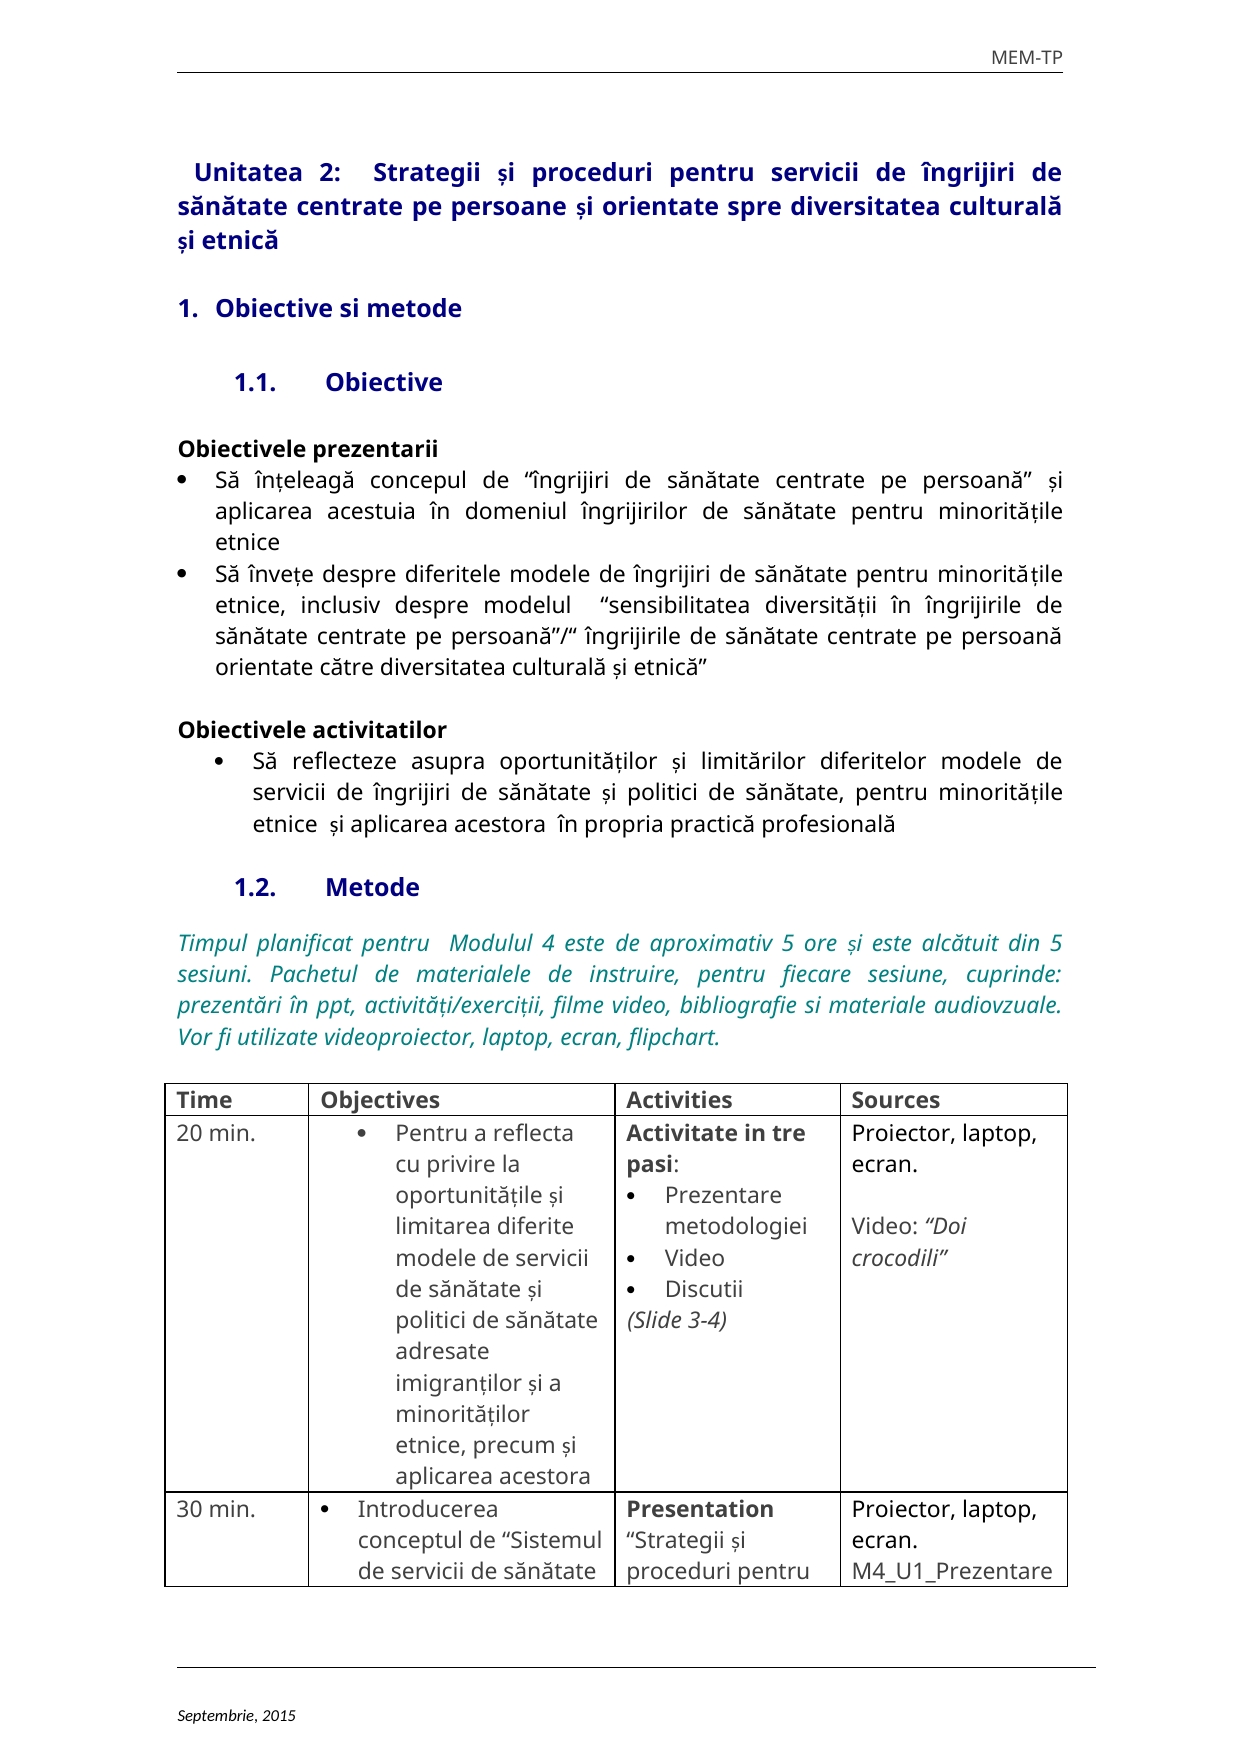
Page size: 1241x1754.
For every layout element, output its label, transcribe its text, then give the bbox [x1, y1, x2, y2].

table_header Time [166, 1084, 308, 1115]
text Obiectivele activitatilor [177, 714, 1063, 745]
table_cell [309, 1493, 614, 1586]
table_cell 30 min. [166, 1493, 308, 1586]
list Metode [233, 870, 1063, 904]
list Să învețe despre diferitele modele de îngrijiri de sănătate pentru minoritățile etnice, inclusiv despre modelul “sensibilitatea diversității în îngrijirile de sănătate centrate pe persoană”/“ îngrijirile de sănătate centrate pe persoană orientate către diversitatea culturală și etnică” [177, 558, 1063, 683]
list Obiective si metode [177, 291, 1063, 325]
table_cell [616, 1493, 840, 1586]
list Obiective [233, 364, 1063, 398]
text Unitatea 2: Strategii și proceduri pentru servicii de îngrijiri de sănătate centrate pe persoane și orientate spre diversitatea culturală și etnică [177, 154, 1063, 257]
text Obiectivele prezentarii [177, 433, 1063, 464]
table_cell Proiector, laptop, ecran. Video: “Doi crocodili” [841, 1116, 1067, 1491]
table_cell Activitate in tre pasi: Prezentare metodologiei Video Discutii (Slide 3-4) [616, 1116, 840, 1491]
table_header Activities [616, 1084, 840, 1115]
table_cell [841, 1493, 1067, 1586]
table_header Sources [841, 1084, 1067, 1115]
table_cell Pentru a reflecta cu privire la oportunitățile și limitarea diferite modele de servicii de sănătate și politici de sănătate adresate imigranților și a minorităților etnice, precum și aplicarea acestora [309, 1116, 614, 1491]
table_header Objectives [309, 1084, 614, 1115]
table_cell 20 min. [166, 1116, 308, 1491]
list Să înțeleagă concepul de “îngrijiri de sănătate centrate pe persoană” și aplicarea acestuia în domeniul îngrijirilor de sănătate pentru minoritățile etnice [177, 464, 1063, 558]
list Să reflecteze asupra oportunităților și limitărilor diferitelor modele de servicii de îngrijiri de sănătate și politici de sănătate, pentru minoritățile etnice și aplicarea acestora în propria practică profesională [215, 745, 1063, 839]
text Timpul planificat pentru Modulul 4 este de aproximativ 5 ore și este alcătuit din 5 sesiuni. Pachetul de materialele de instruire, pentru fiecare sesiune, cuprinde: prezentări în ppt, activități/exerciții, filme video, bibliografie si materiale audiovzuale. Vor fi utilizate videoproiector, laptop, ecran, flipchart. [177, 927, 1063, 1052]
